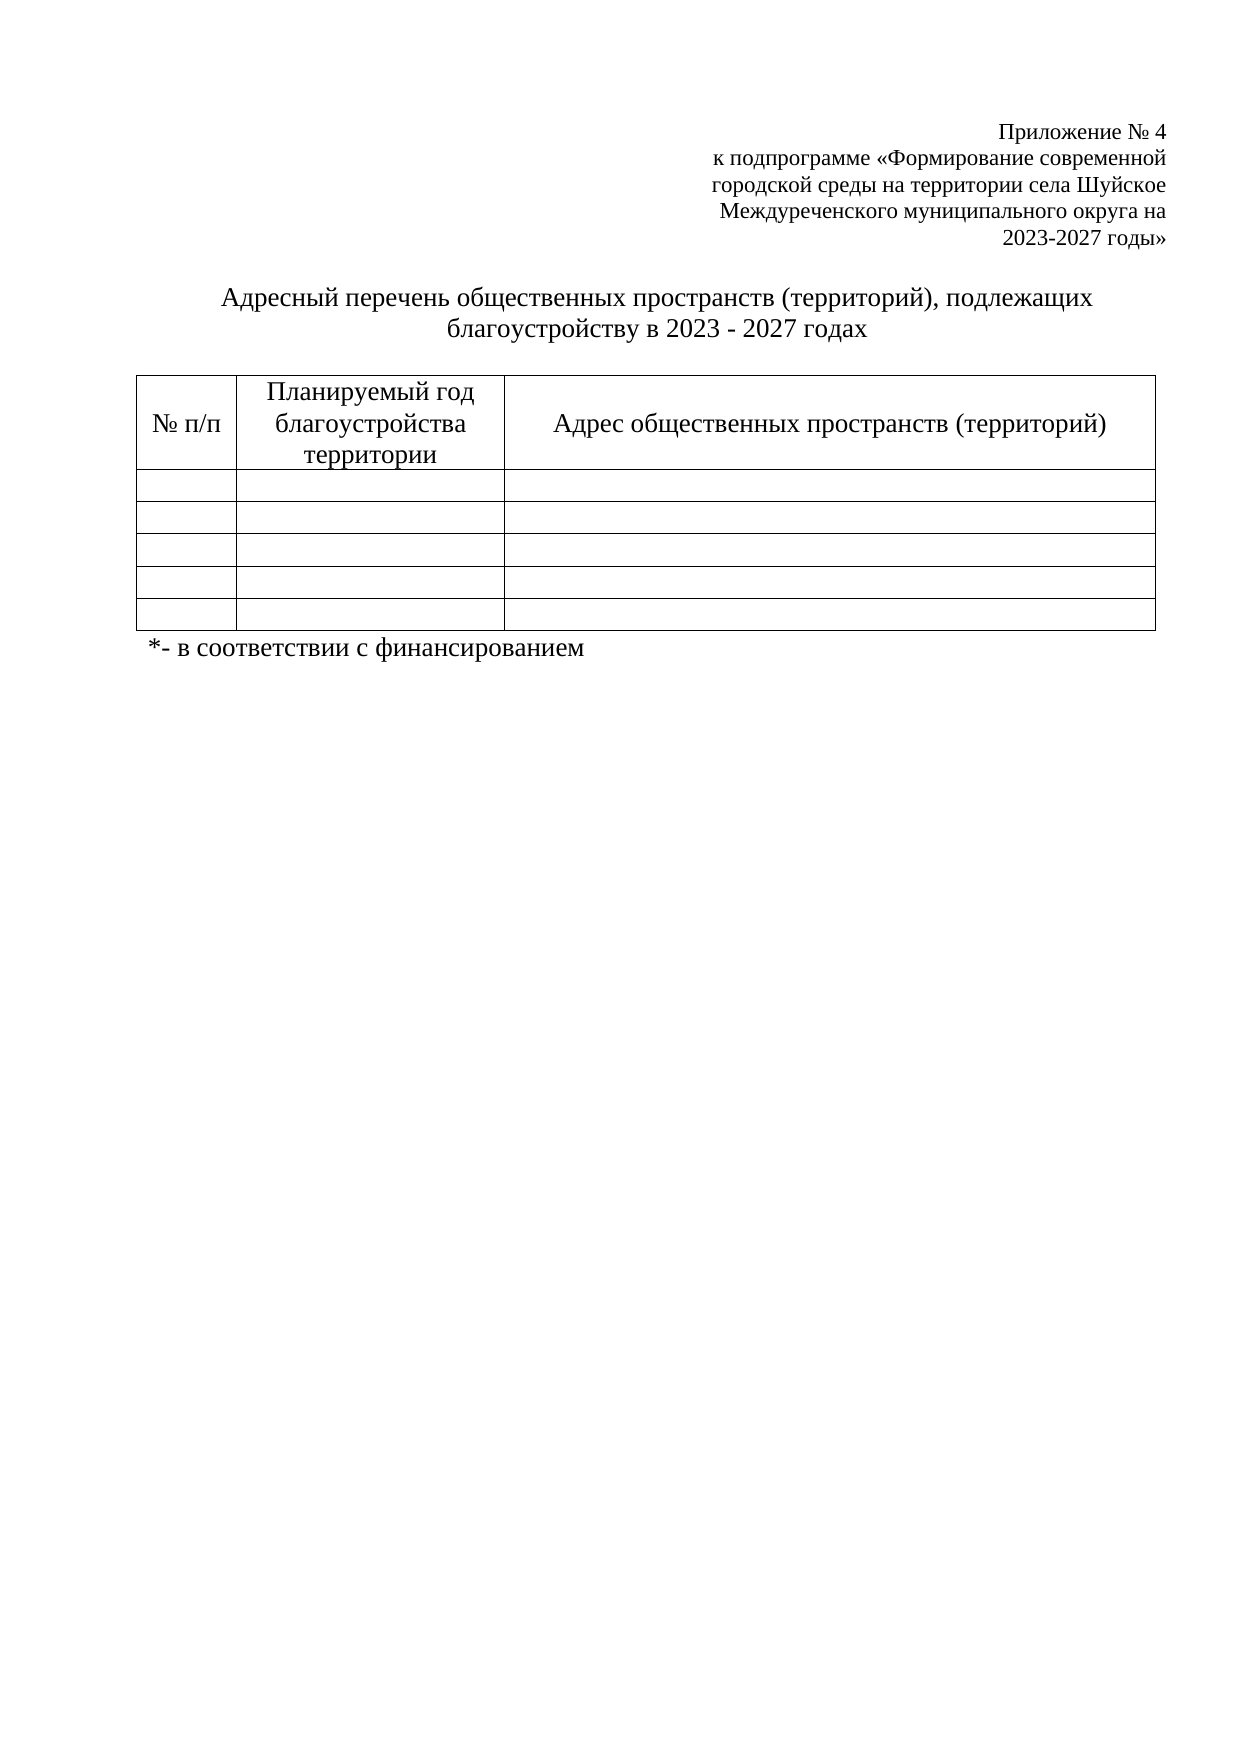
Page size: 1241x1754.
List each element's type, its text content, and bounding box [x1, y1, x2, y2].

table_header № п/п [137, 376, 236, 469]
table_header Адрес общественных пространств (территорий) [505, 376, 1155, 469]
table_cell [237, 470, 504, 501]
text *- в соответствии с финансированием [148, 631, 1167, 662]
table_cell [237, 567, 504, 598]
table_cell [505, 470, 1155, 501]
table_cell [237, 502, 504, 533]
table_cell [505, 567, 1155, 598]
table_cell [237, 534, 504, 566]
table_cell [137, 502, 236, 533]
table_cell [505, 502, 1155, 533]
table_cell [137, 470, 236, 501]
table_cell [137, 567, 236, 598]
table_cell [237, 599, 504, 630]
text к подпрограмме «Формирование современной городской среды на территории села Шуйское Междуреченского муниципального округа на 2023-2027 годы» [664, 144, 1167, 250]
text Адресный перечень общественных пространств (территорий), подлежащих благоустройству в 2023 - 2027 годах [148, 281, 1167, 343]
table_cell [137, 534, 236, 566]
text Приложение № 4 [664, 118, 1167, 144]
table_cell [505, 534, 1155, 566]
table_header Планируемый год благоустройства территории [237, 376, 504, 469]
table_cell [505, 599, 1155, 630]
table_cell [137, 599, 236, 630]
